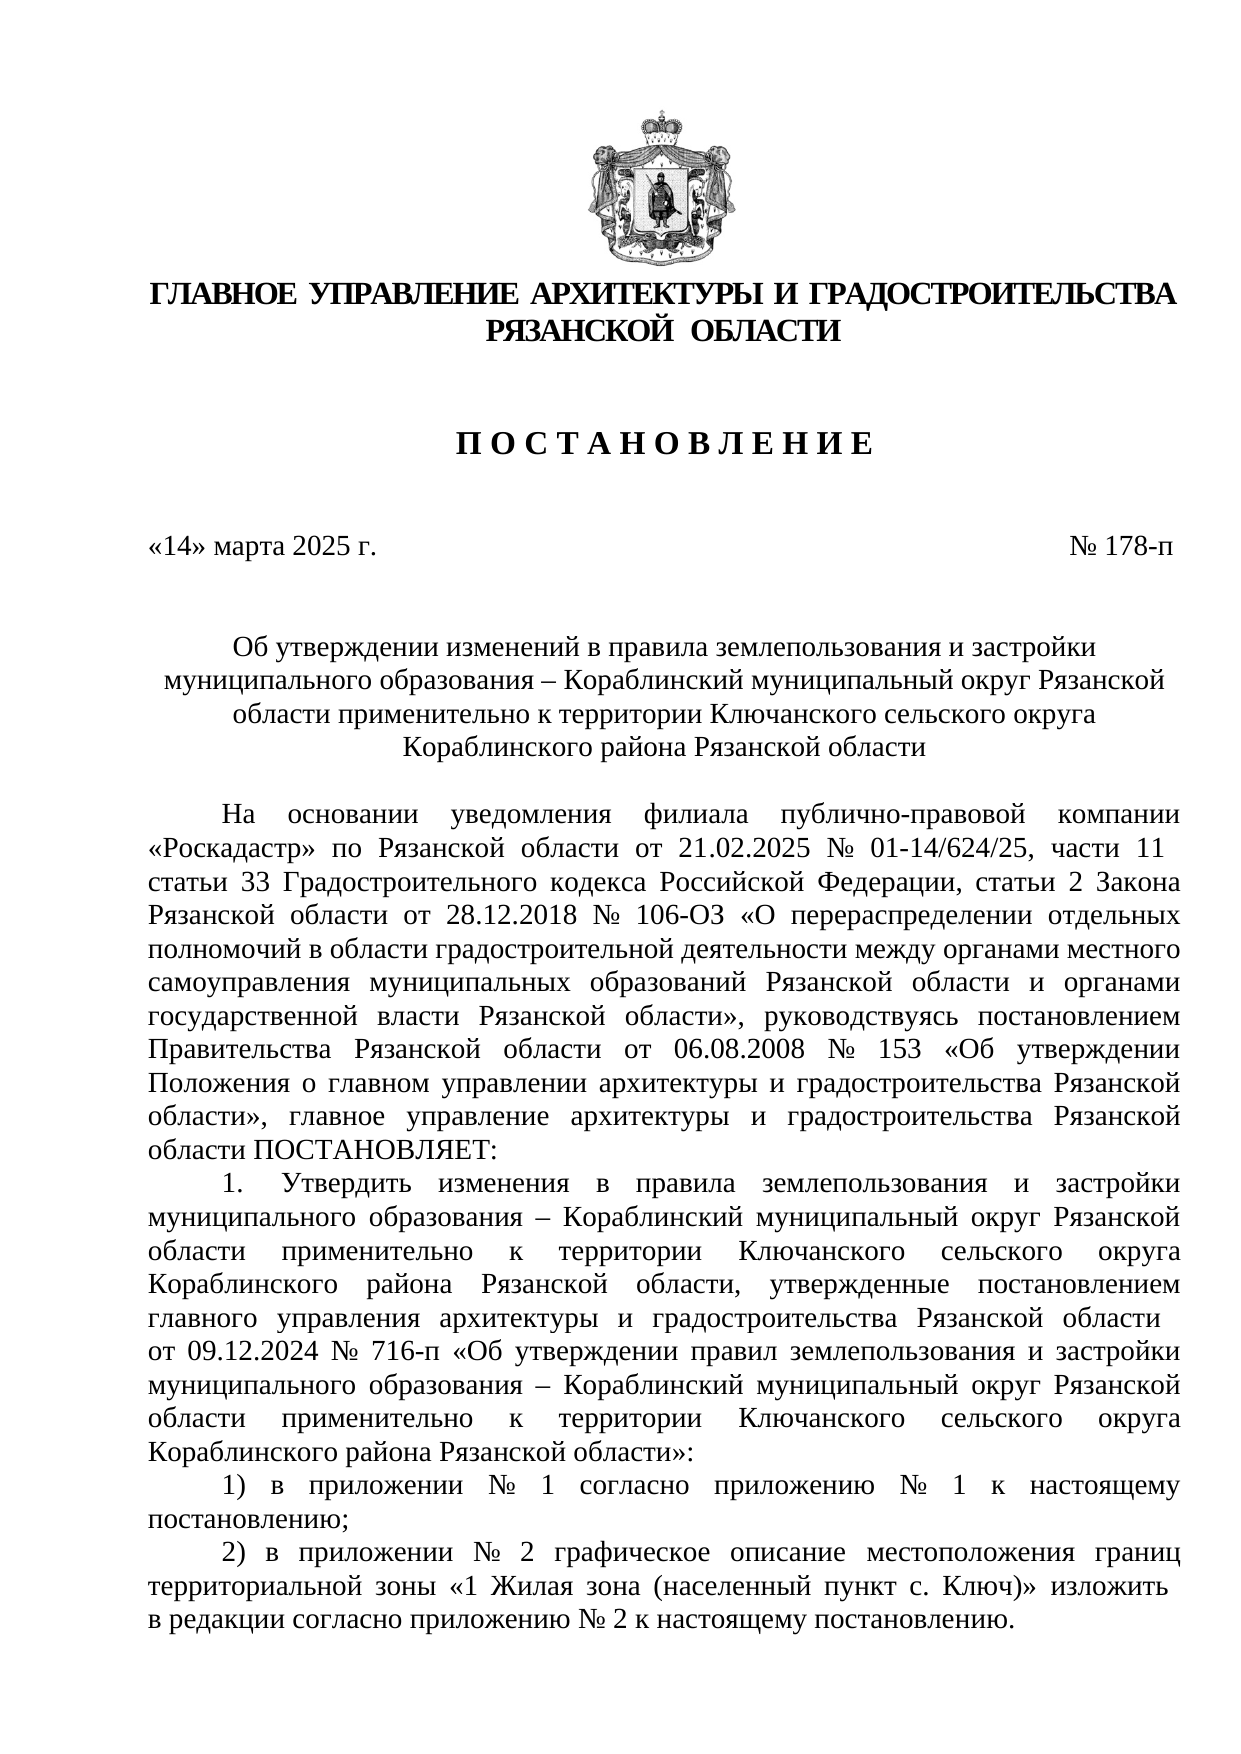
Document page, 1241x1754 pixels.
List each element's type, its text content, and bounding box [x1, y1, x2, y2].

text Об утверждении изменений в правила землепользования и застройки муниципального образования – Кораблинский муниципальный округ Рязанской области применительно к территории Ключанского сельского округа Кораблинского района Рязанской области [148, 629, 1181, 763]
list Утвердить изменения в правила землепользования и застройки муниципального образования – Кораблинский муниципальный округ Рязанской области применительно к территории Ключанского сельского округа Кораблинского района Рязанской области, утвержденные постановлением главного управления архитектуры и градостроительства Рязанской области от 09.12.2024 № 716-п «Об утверждении правил землепользования и застройки муниципального образования – Кораблинский муниципальный округ Рязанской области применительно к территории Ключанского сельского округа Кораблинского района Рязанской области»: [148, 1166, 1181, 1333]
picture [587, 106, 742, 269]
text На основании уведомления филиала публично-правовой компании «Роскадастр» по Рязанской области от 21.02.2025 № 01-14/624/25, части 11 статьи 33 Градостроительного кодекса Российской Федерации, статьи 2 Закона Рязанской области от 28.12.2018 № 106-ОЗ «О перераспределении отдельных полномочий в области градостроительной деятельности между органами местного самоуправления муниципальных образований Рязанской области и органами государственной власти Рязанской области», руководствуясь постановлением Правительства Рязанской области от 06.08.2008 № 153 «Об утверждении Положения о главном управлении архитектуры и градостроительства Рязанской области», главное управление архитектуры и градостроительства Рязанской области ПОСТАНОВЛЯЕТ: [148, 797, 1181, 1166]
list 1) в приложении № 1 согласно приложению № 1 к настоящему постановлению; [148, 1467, 1181, 1534]
text П О С Т А Н О В Л Е Н И Е [148, 423, 1181, 461]
text РЯЗАНСКОЙ ОБЛАСТИ [148, 312, 1181, 349]
text «14» марта 2025 г. № 178-п [148, 528, 1181, 562]
text 2) в приложении № 2 графическое описание местоположения границ территориальной зоны «1 Жилая зона (населенный пункт с. Ключ)» изложить в редакции согласно приложению № 2 к настоящему постановлению. [148, 1534, 1181, 1635]
text ГЛАВНОЕ УПРАВЛЕНИЕ АРХИТЕКТУРЫ И ГРАДОСТРОИТЕЛЬСТВА [148, 274, 1181, 312]
list Утвердить изменения в правила землепользования и застройки муниципального образования – Кораблинский муниципальный округ Рязанской области применительно к территории Ключанского сельского округа Кораблинского района Рязанской области, утвержденные постановлением главного управления архитектуры и градостроительства Рязанской области от 09.12.2024 № 716-п «Об утверждении правил землепользования и застройки муниципального образования – Кораблинский муниципальный округ Рязанской области применительно к территории Ключанского сельского округа Кораблинского района Рязанской области»: [148, 1367, 1181, 1467]
